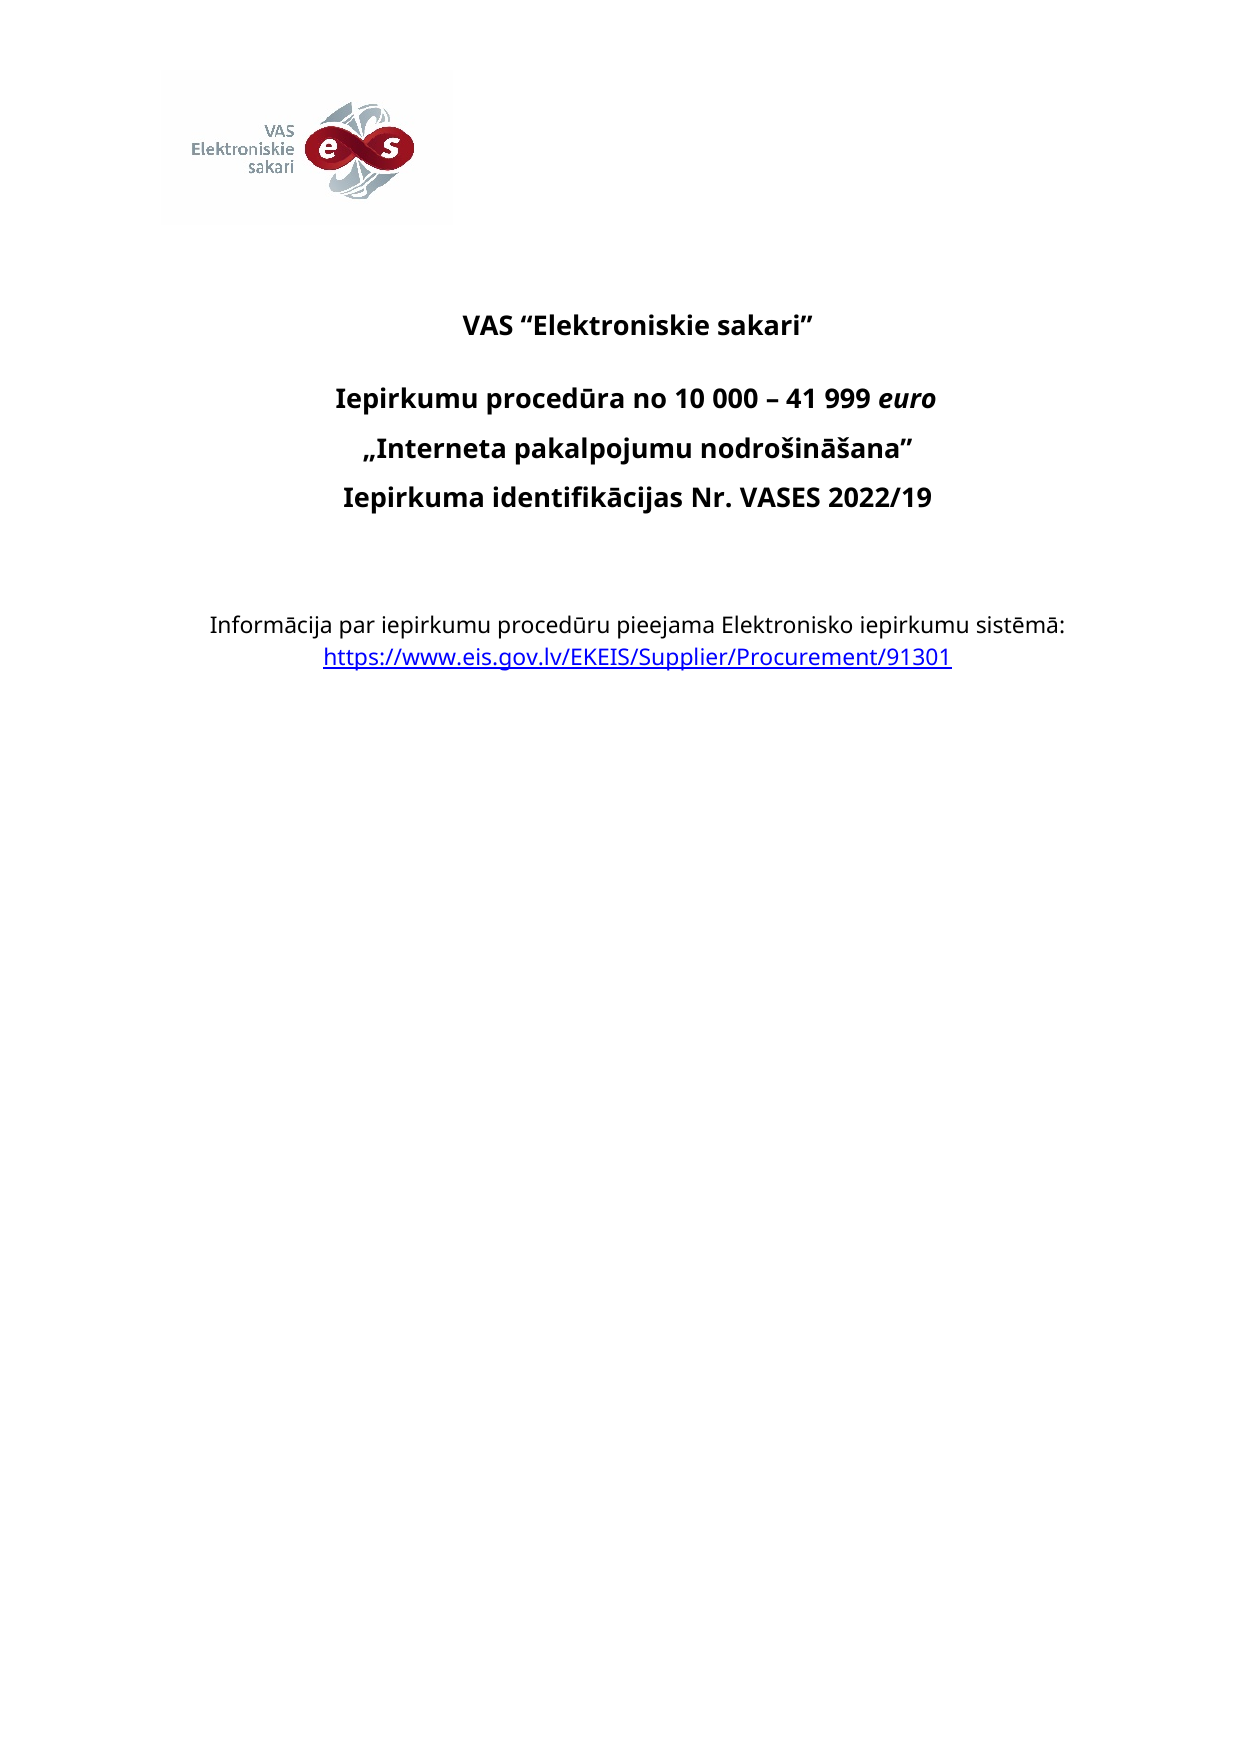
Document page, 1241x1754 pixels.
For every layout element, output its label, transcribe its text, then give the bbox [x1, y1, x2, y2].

text https://www.eis.gov.lv/EKEIS/Supplier/Procurement/91301 [131, 641, 1144, 672]
text „Interneta pakalpojumu nodrošināšana” [131, 429, 1144, 466]
picture [161, 70, 453, 225]
text VAS “Elektroniskie sakari” [131, 306, 1144, 343]
text Informācija par iepirkumu procedūru pieejama Elektronisko iepirkumu sistēmā: [131, 609, 1144, 641]
text Iepirkumu procedūra no 10 000 – 41 999 euro [131, 380, 1144, 417]
text Iepirkuma identifikācijas Nr. VASES 2022/19 [131, 479, 1144, 516]
